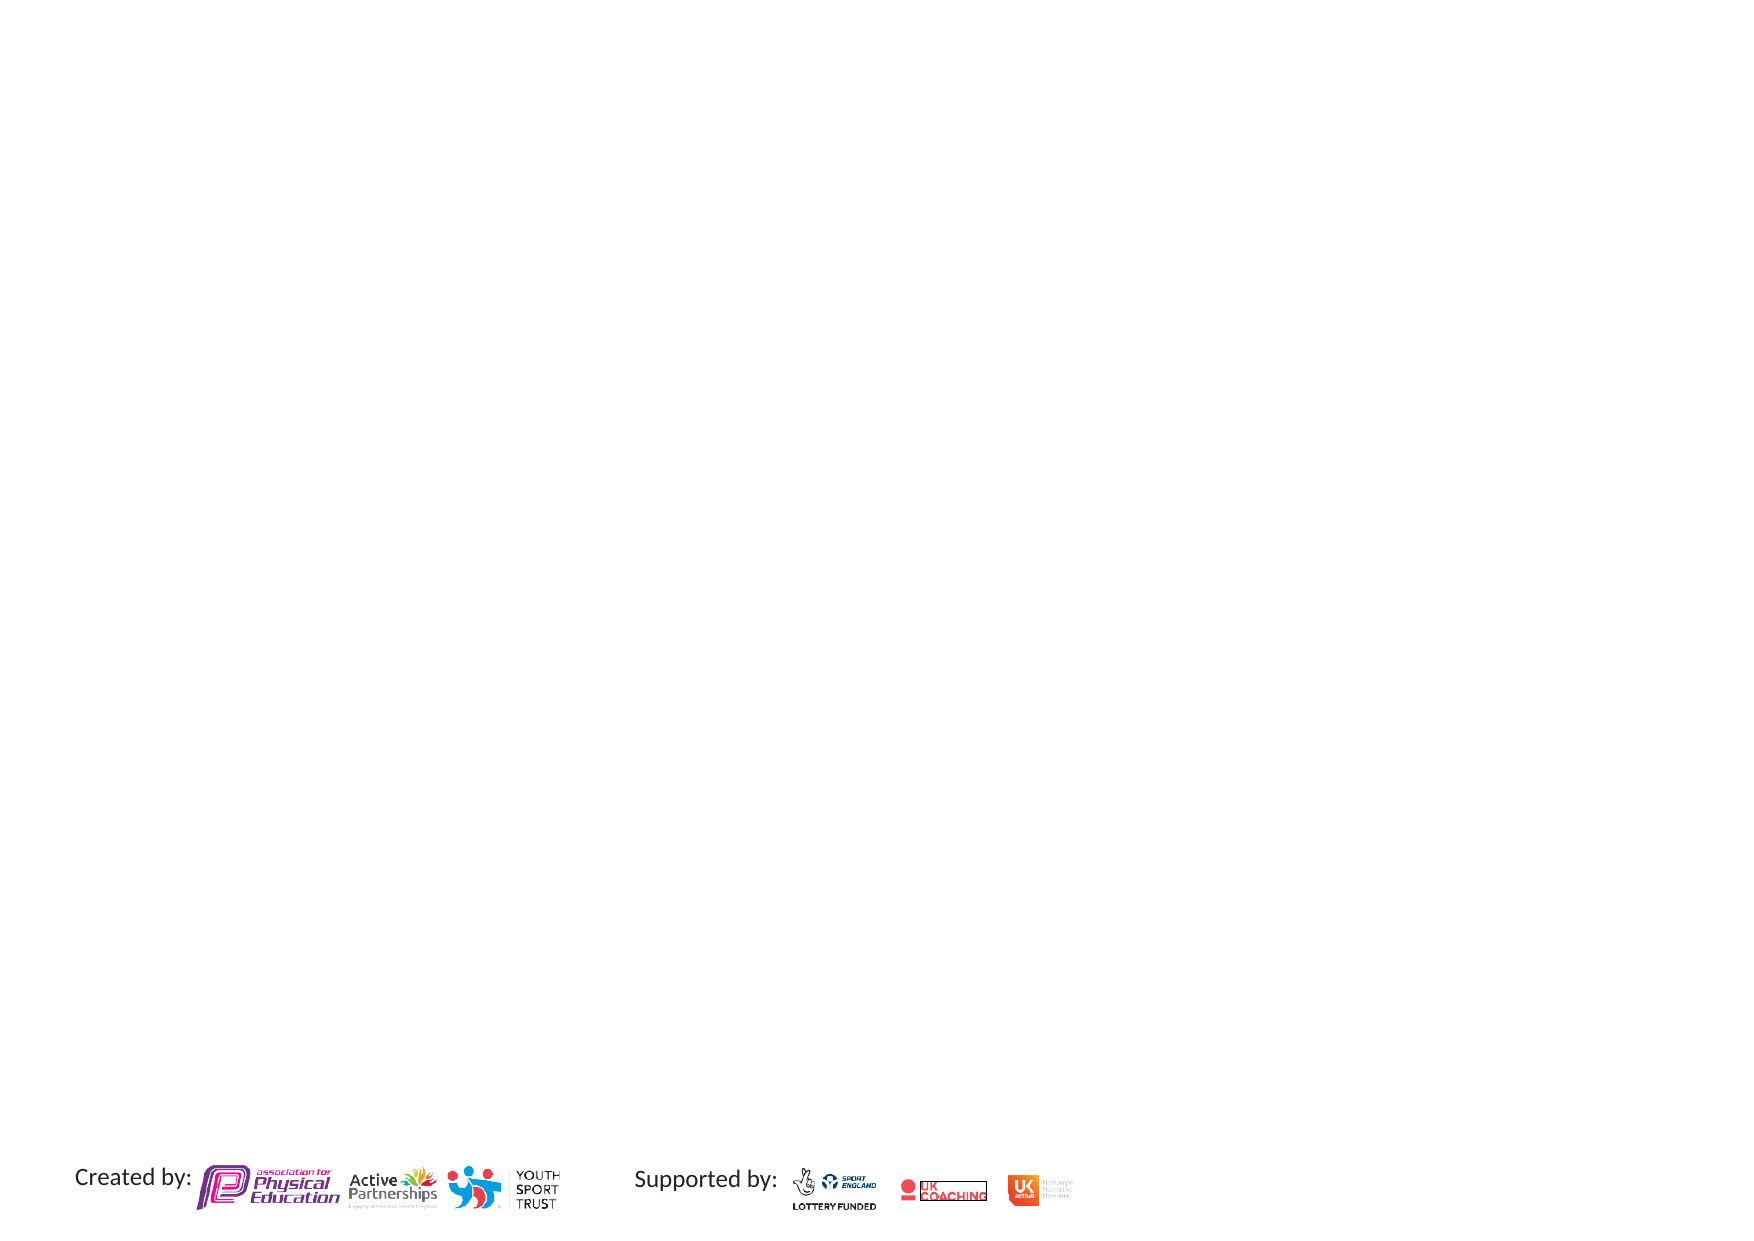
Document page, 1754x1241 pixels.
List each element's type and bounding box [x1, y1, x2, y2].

picture [793, 1168, 876, 1210]
picture [1008, 1174, 1073, 1206]
picture [196, 1165, 560, 1210]
picture [921, 1182, 986, 1200]
